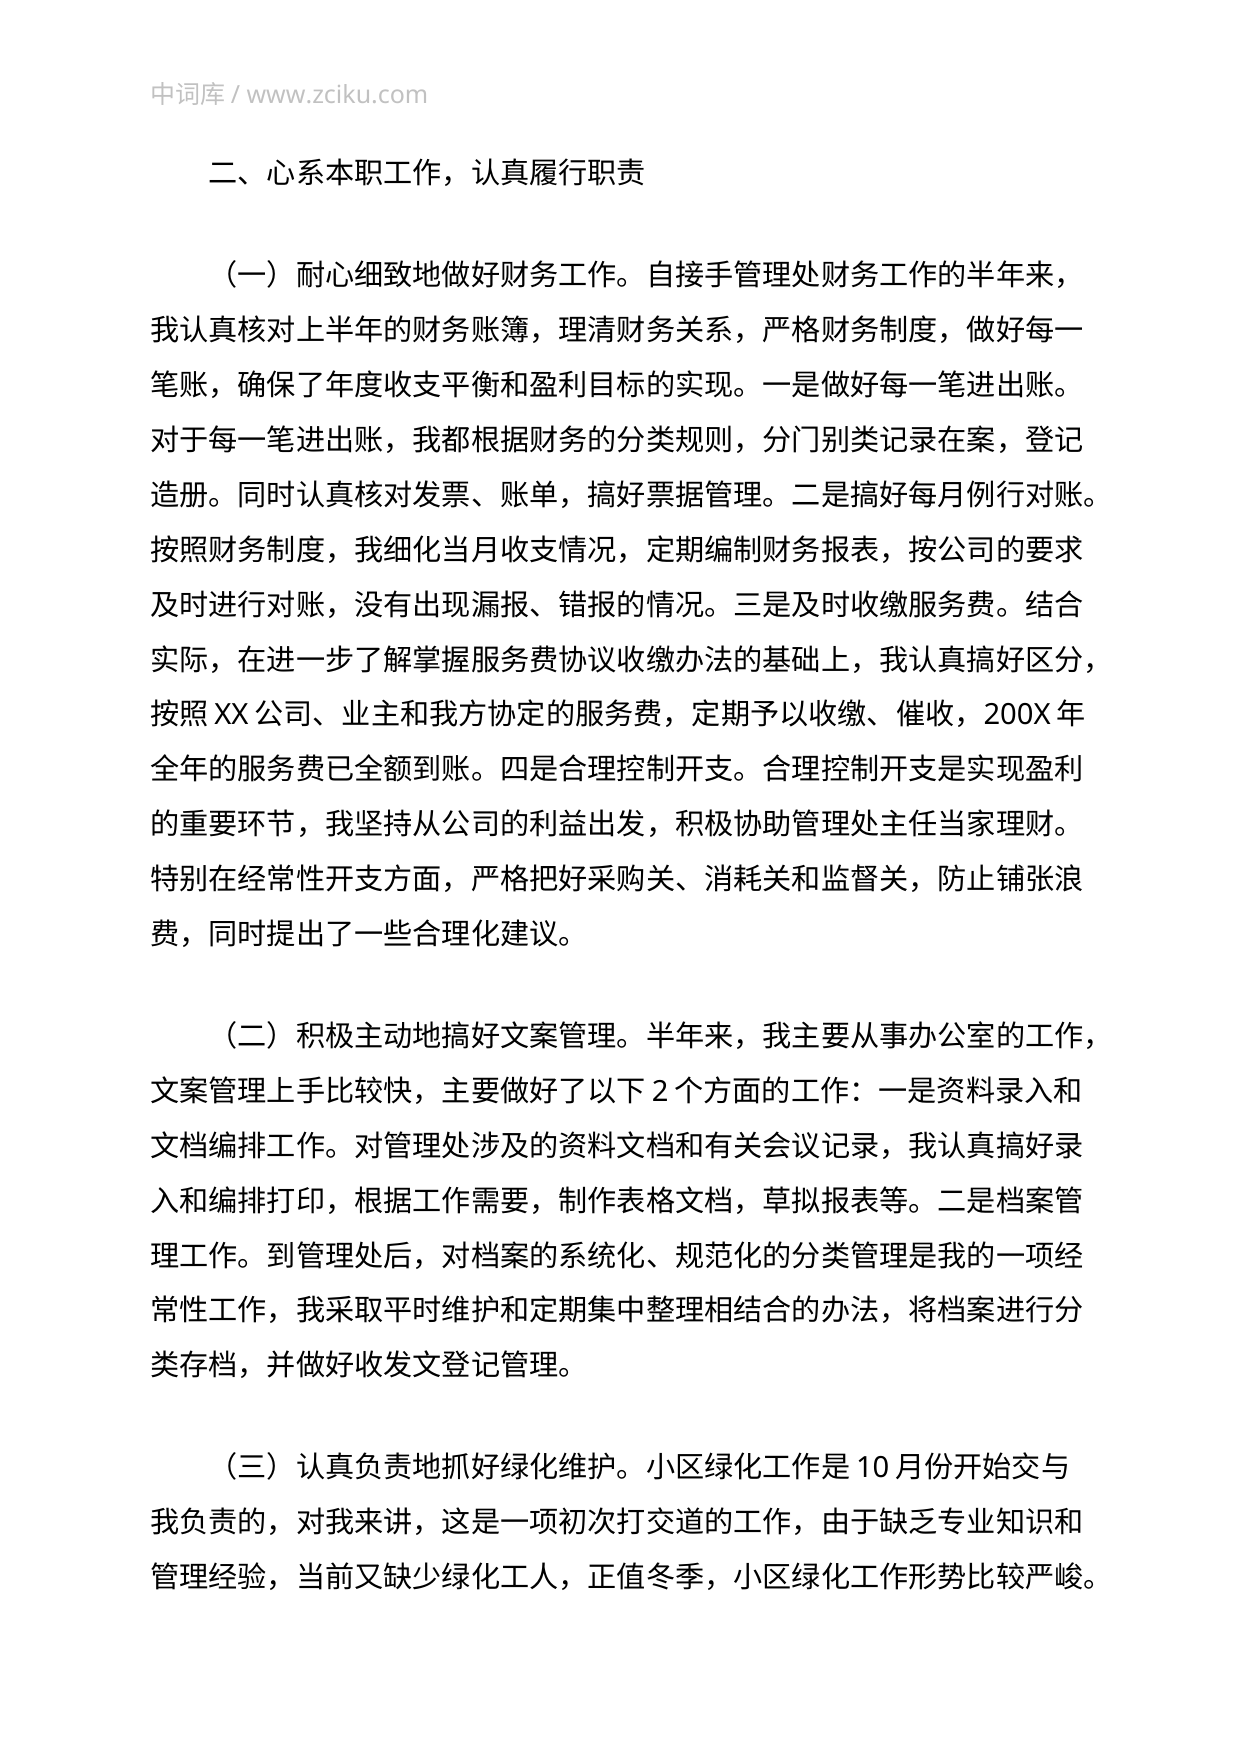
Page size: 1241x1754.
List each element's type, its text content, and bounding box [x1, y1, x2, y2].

text （二）积极主动地搞好文案管理。半年来，我主要从事办公室的工作，文案管理上手比较快，主要做好了以下2个方面的工作：一是资料录入和文档编排工作。对管理处涉及的资料文档和有关会议记录，我认真搞好录入和编排打印，根据工作需要，制作表格文档，草拟报表等。二是档案管理工作。到管理处后，对档案的系统化、规范化的分类管理是我的一项经常性工作，我采取平时维护和定期集中整理相结合的办法，将档案进行分类存档，并做好收发文登记管理。 [150, 1012, 1090, 1384]
text 二、心系本职工作，认真履行职责 [150, 150, 1090, 192]
text （一）耐心细致地做好财务工作。自接手管理处财务工作的半年来，我认真核对上半年的财务账簿，理清财务关系，严格财务制度，做好每一笔账，确保了年度收支平衡和盈利目标的实现。一是做好每一笔进出账。对于每一笔进出账，我都根据财务的分类规则，分门别类记录在案，登记造册。同时认真核对发票、账单，搞好票据管理。二是搞好每月例行对账。按照财务制度，我细化当月收支情况，定期编制财务报表，按公司的要求及时进行对账，没有出现漏报、错报的情况。三是及时收缴服务费。结合实际，在进一步了解掌握服务费协议收缴办法的基础上，我认真搞好区分，按照XX公司、业主和我方协定的服务费，定期予以收缴、催收，200X年全年的服务费已全额到账。四是合理控制开支。合理控制开支是实现盈利的重要环节，我坚持从公司的利益出发，积极协助管理处主任当家理财。特别在经常性开支方面，严格把好采购关、消耗关和监督关，防止铺张浪费，同时提出了一些合理化建议。 [150, 252, 1090, 953]
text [150, 1444, 1090, 1596]
